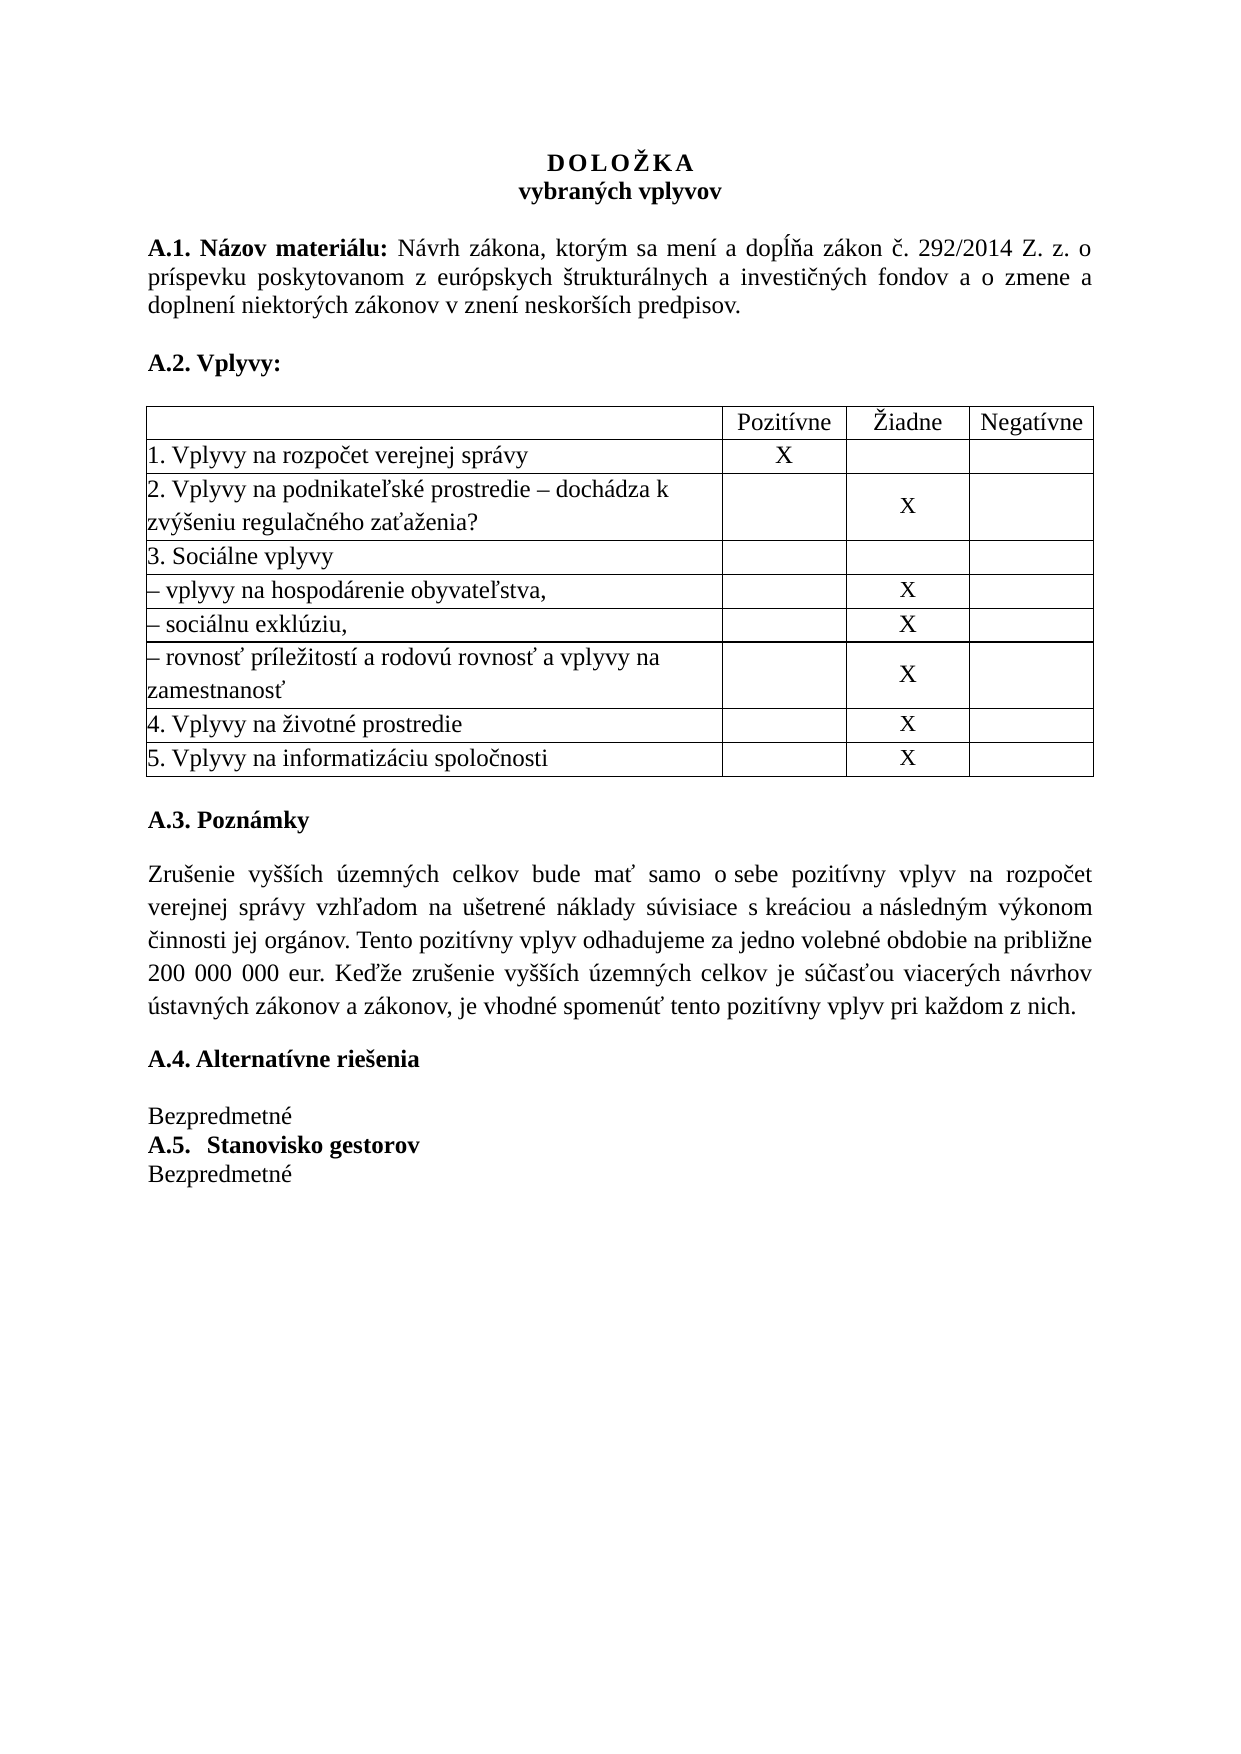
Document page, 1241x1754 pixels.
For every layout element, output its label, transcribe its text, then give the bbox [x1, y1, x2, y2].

table_cell – vplyvy na hospodárenie obyvateľstva, [147, 575, 722, 608]
table_cell [970, 609, 1093, 641]
text A.2. Vplyvy: [148, 348, 1093, 377]
table_cell [847, 440, 969, 473]
table_cell [970, 643, 1093, 708]
table_header Pozitívne [723, 407, 846, 439]
table_cell [723, 643, 846, 708]
table_cell X [847, 743, 969, 776]
table_cell [723, 541, 846, 574]
table_cell X [847, 643, 969, 708]
table_cell [970, 440, 1093, 473]
text Doložka [148, 148, 1093, 176]
text A.3. Poznámky [148, 805, 1093, 833]
text A.5. Stanovisko gestorov [148, 1130, 1093, 1159]
table_cell [970, 474, 1093, 539]
table_cell X [847, 709, 969, 742]
text Bezpredmetné [148, 1101, 1093, 1130]
table_cell [723, 743, 846, 776]
table_cell X [723, 440, 846, 473]
table_cell – rovnosť príležitostí a rodovú rovnosť a vplyvy na zamestnanosť [147, 643, 722, 708]
table_cell [970, 575, 1093, 608]
table_cell 2. Vplyvy na podnikateľské prostredie – dochádza k zvýšeniu regulačného zaťaženia? [147, 474, 722, 539]
table_cell [723, 575, 846, 608]
table_header Negatívne [970, 407, 1093, 439]
text vybraných vplyvov [148, 176, 1093, 205]
table_cell X [847, 474, 969, 539]
table_header [147, 407, 722, 439]
table_cell [847, 541, 969, 574]
table_cell [723, 474, 846, 539]
table_cell – sociálnu exklúziu, [147, 609, 722, 641]
text Zrušenie vyšších územných celkov bude mať samo o sebe pozitívny vplyv na rozpočet verejnej správy vzhľadom na ušetrené náklady súvisiace s kreáciou a následným výkonom činnosti jej orgánov. Tento pozitívny vplyv odhadujeme za jedno volebné obdobie na približne 200 000 000 eur. Keďže zrušenie vyšších územných celkov je súčasťou viacerých návrhov ústavných zákonov a zákonov, je vhodné spomenúť tento pozitívny vplyv pri každom z nich. [148, 859, 1093, 1019]
table_cell 5. Vplyvy na informatizáciu spoločnosti [147, 743, 722, 776]
table_cell 4. Vplyvy na životné prostredie [147, 709, 722, 742]
table_cell [723, 609, 846, 641]
table_cell X [847, 609, 969, 641]
table_cell [723, 709, 846, 742]
text A.4. Alternatívne riešenia [148, 1044, 1093, 1073]
table_cell [970, 541, 1093, 574]
table_cell [970, 743, 1093, 776]
table_cell 1. Vplyvy na rozpočet verejnej správy [147, 440, 722, 473]
table_header Žiadne [847, 407, 969, 439]
table_cell [970, 709, 1093, 742]
text A.1. Názov materiálu: Návrh zákona, ktorým sa mení a dopĺňa zákon č. 292/2014 Z. z. o príspevku poskytovanom z európskych štrukturálnych a investičných fondov a o zmene a doplnení niektorých zákonov v znení neskorších predpisov. [148, 233, 1093, 319]
text Bezpredmetné [148, 1159, 1093, 1188]
table_cell 3. Sociálne vplyvy [147, 541, 722, 574]
table_cell X [847, 575, 969, 608]
